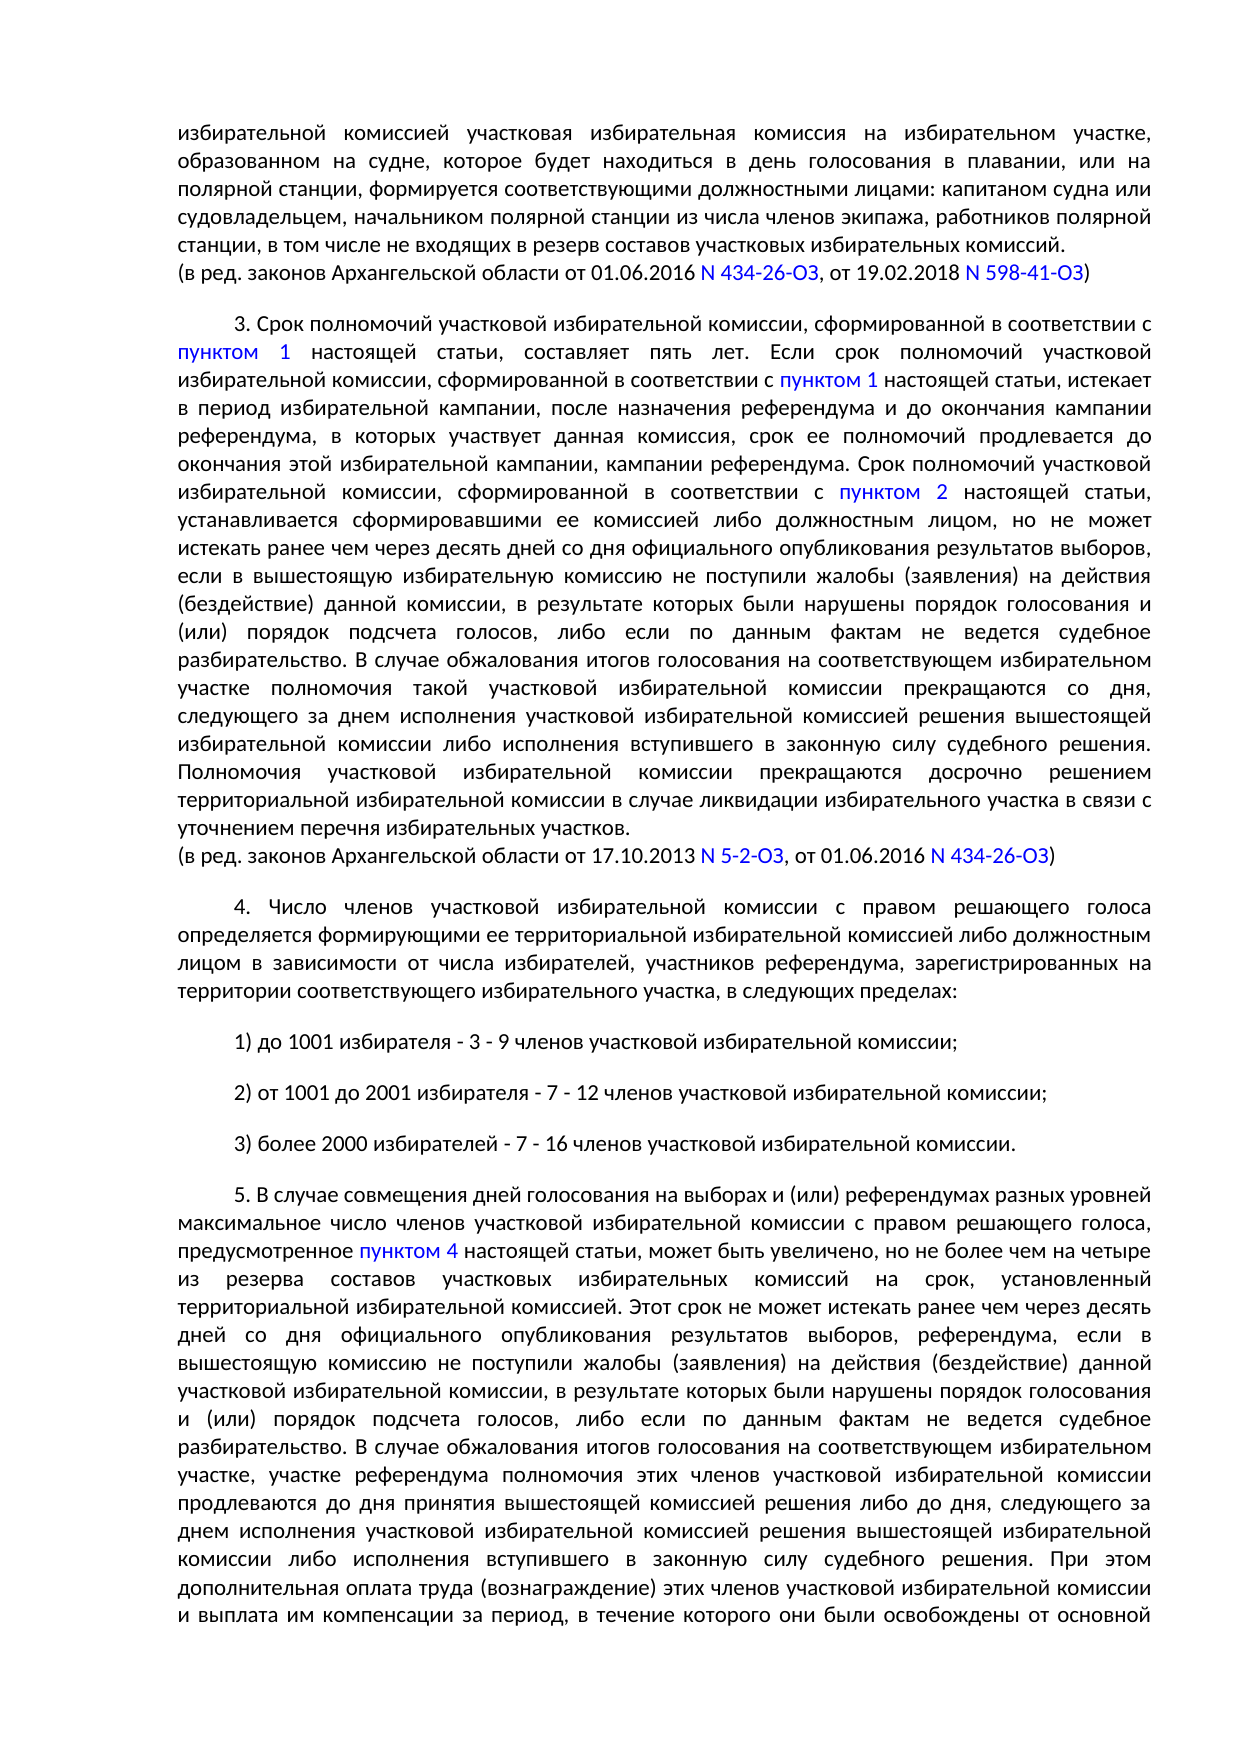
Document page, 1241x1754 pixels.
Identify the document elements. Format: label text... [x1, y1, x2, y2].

text 3. Срок полномочий участковой избирательной комиссии, сформированной в соответствии с пунктом 1 настоящей статьи, составляет пять лет. Если срок полномочий участковой избирательной комиссии, сформированной в соответствии с пунктом 1 настоящей статьи, истекает в период избирательной кампании, после назначения референдума и до окончания кампании референдума, в которых участвует данная комиссия, срок ее полномочий продлевается до окончания этой избирательной кампании, кампании референдума. Срок полномочий участковой избирательной комиссии, сформированной в соответствии с пунктом 2 настоящей статьи, устанавливается сформировавшими ее комиссией либо должностным лицом, но не может истекать ранее чем через десять дней со дня официального опубликования результатов выборов, если в вышестоящую избирательную комиссию не поступили жалобы (заявления) на действия (бездействие) данной комиссии, в результате которых были нарушены порядок голосования и (или) порядок подсчета голосов, либо если по данным фактам не ведется судебное разбирательство. В случае обжалования итогов голосования на соответствующем избирательном участке полномочия такой участковой избирательной комиссии прекращаются со дня, следующего за днем исполнения участковой избирательной комиссией решения вышестоящей избирательной комиссии либо исполнения вступившего в законную силу судебного решения. Полномочия участковой избирательной комиссии прекращаются досрочно решением территориальной избирательной комиссии в случае ликвидации избирательного участка в связи с уточнением перечня избирательных участков. [177, 309, 1152, 842]
text 2) от 1001 до 2001 избирателя - 7 - 12 членов участковой избирательной комиссии; [177, 1078, 1152, 1106]
text 1) до 1001 избирателя - 3 - 9 членов участковой избирательной комиссии; [177, 1027, 1152, 1056]
text (в ред. законов Архангельской области от 01.06.2016 N 434-26-ОЗ, от 19.02.2018 N 598-41-ОЗ) [177, 258, 1152, 286]
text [177, 118, 1152, 258]
text (в ред. законов Архангельской области от 17.10.2013 N 5-2-ОЗ, от 01.06.2016 N 434-26-ОЗ) [177, 842, 1152, 869]
text 4. Число членов участковой избирательной комиссии с правом решающего голоса определяется формирующими ее территориальной избирательной комиссией либо должностным лицом в зависимости от числа избирателей, участников референдума, зарегистрированных на территории соответствующего избирательного участка, в следующих пределах: [177, 892, 1152, 1004]
text 3) более 2000 избирателей - 7 - 16 членов участковой избирательной комиссии. [177, 1129, 1152, 1157]
